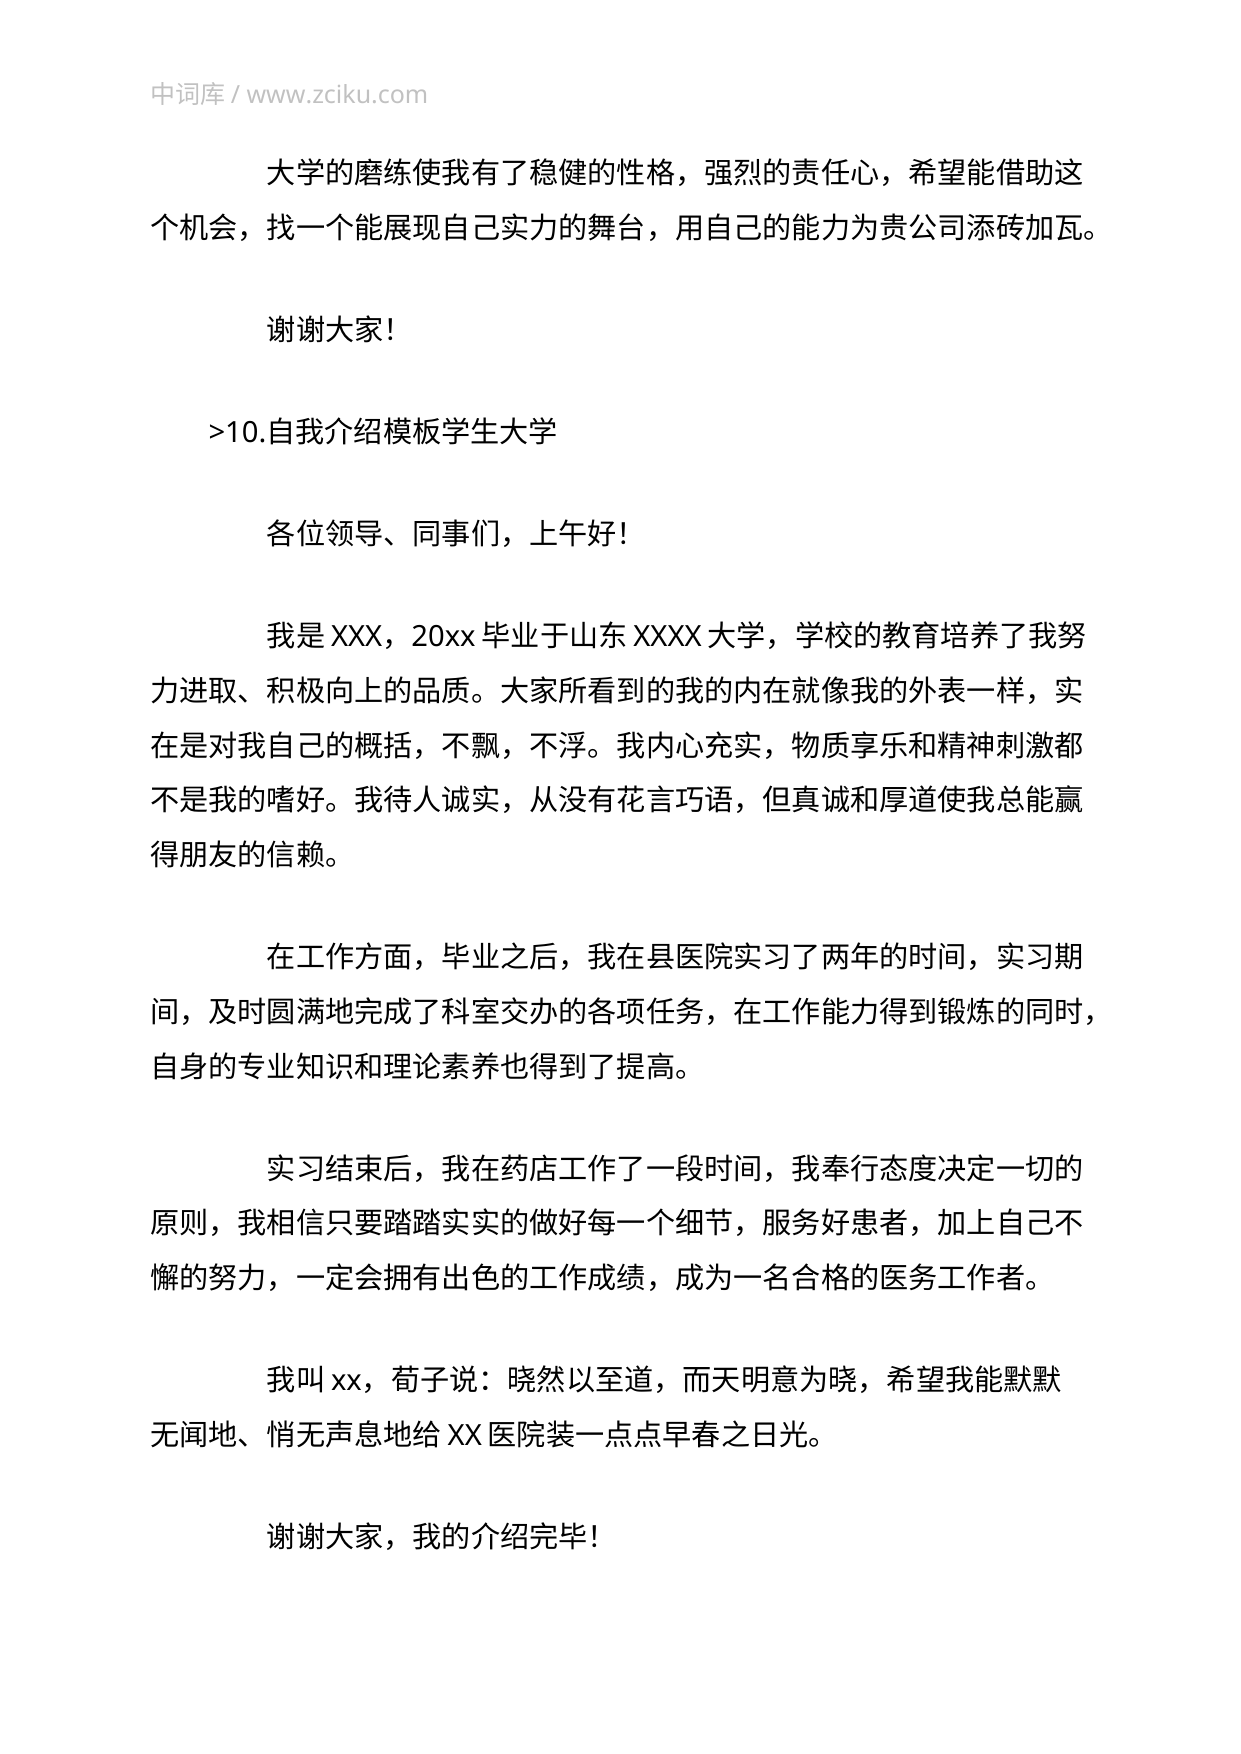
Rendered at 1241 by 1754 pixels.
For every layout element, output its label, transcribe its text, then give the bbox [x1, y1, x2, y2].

text >10.自我介绍模板学生大学 [150, 408, 1090, 451]
text 我是XXX，20xx毕业于山东XXXX大学，学校的教育培养了我努力进取、积极向上的品质。大家所看到的我的内在就像我的外表一样，实在是对我自己的概括，不飘，不浮。我内心充实，物质享乐和精神刺激都不是我的嗜好。我待人诚实，从没有花言巧语，但真诚和厚道使我总能赢得朋友的信赖。 [150, 612, 1090, 874]
text 谢谢大家，我的介绍完毕！ [150, 1514, 1090, 1556]
text 大学的磨练使我有了稳健的性格，强烈的责任心，希望能借助这个机会，找一个能展现自己实力的舞台，用自己的能力为贵公司添砖加瓦。 [150, 150, 1090, 247]
text 我叫xx，荀子说：晓然以至道，而天明意为晓，希望我能默默无闻地、悄无声息地给XX医院装一点点早春之日光。 [150, 1357, 1090, 1454]
text 各位领导、同事们，上午好！ [150, 510, 1090, 553]
text 谢谢大家！ [150, 307, 1090, 349]
text 实习结束后，我在药店工作了一段时间，我奉行态度决定一切的原则，我相信只要踏踏实实的做好每一个细节，服务好患者，加上自己不懈的努力，一定会拥有出色的工作成绩，成为一名合格的医务工作者。 [150, 1145, 1090, 1297]
text 在工作方面，毕业之后，我在县医院实习了两年的时间，实习期间，及时圆满地完成了科室交办的各项任务，在工作能力得到锻炼的同时，自身的专业知识和理论素养也得到了提高。 [150, 934, 1090, 1086]
